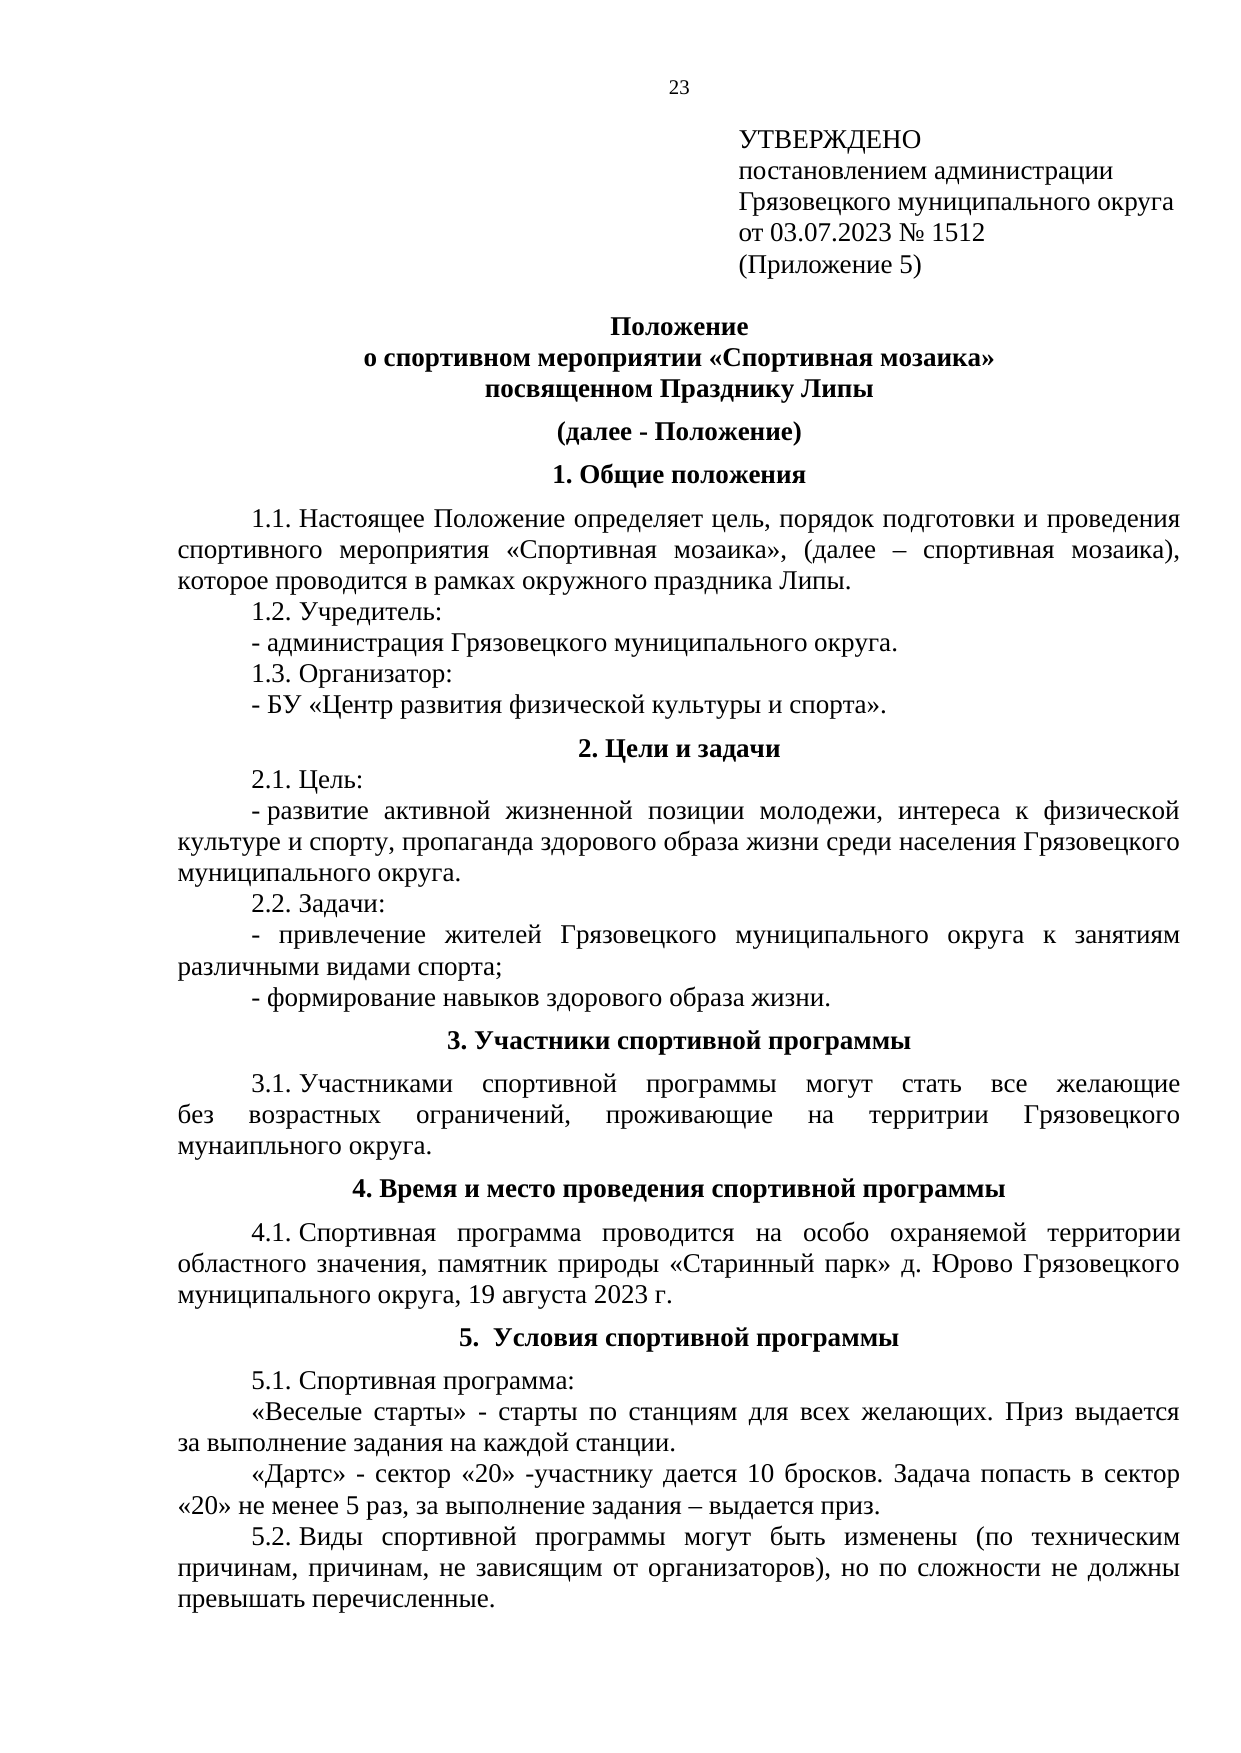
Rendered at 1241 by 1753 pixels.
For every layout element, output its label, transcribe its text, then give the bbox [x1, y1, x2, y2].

text 2.2. Задачи: [177, 887, 1181, 918]
text 1.1. Настоящее Положение определяет цель, порядок подготовки и проведения спортивного мероприятия «Спортивная мозаика», (далее – спортивная мозаика), которое проводится в рамках окружного праздника Липы. [177, 502, 1181, 595]
text 3.1. Участниками спортивной программы могут стать все желающие без возрастных ограничений, проживающие на территрии Грязовецкого мунаипльного округа. [177, 1067, 1181, 1161]
text - БУ «Центр развития физической культуры и спорта». [177, 688, 1181, 720]
text (далее - Положение) [177, 415, 1181, 447]
text 4.1. Спортивная программа проводится на особо охраняемой территории областного значения, памятник природы «Старинный парк» д. Юрово Грязовецкого муниципального округа, 19 августа 2023 г. [177, 1216, 1181, 1309]
text Положение [177, 310, 1181, 341]
text 2. Цели и задачи [177, 732, 1181, 763]
text - привлечение жителей Грязовецкого муниципального округа к занятиям различными видами спорта; [177, 918, 1181, 981]
text - формирование навыков здорового образа жизни. [177, 981, 1181, 1012]
text 1.3. Организатор: [177, 657, 1181, 688]
text 2.1. Цель: [177, 763, 1181, 794]
text 1.2. Учредитель: [177, 595, 1181, 626]
text - развитие активной жизненной позиции молодежи, интереса к физической культуре и спорту, пропаганда здорового образа жизни среди населения Грязовецкого муниципального округа. [177, 794, 1181, 887]
text 5.1. Спортивная программа: [177, 1364, 1181, 1395]
text - администрация Грязовецкого муниципального округа. [177, 626, 1181, 657]
text постановлением администрации [738, 154, 1181, 185]
text «Дартс» - сектор «20» -участнику дается 10 бросков. Задача попасть в сектор «20» не менее 5 раз, за выполнение задания – выдается приз. [177, 1458, 1181, 1520]
text о спортивном мероприятии «Спортивная мозаика» [177, 341, 1181, 372]
text 4. Время и место проведения спортивной программы [177, 1172, 1181, 1204]
text от 03.07.2023 № 1512 [738, 217, 1181, 248]
text Грязовецкого муниципального округа [738, 185, 1181, 217]
text УТВЕРЖДЕНО [738, 123, 1181, 154]
text 5.2. Виды спортивной программы могут быть изменены (по техническим причинам, причинам, не зависящим от организаторов), но по сложности не должны превышать перечисленные. [177, 1520, 1181, 1613]
text (Приложение 5) [738, 248, 1181, 279]
text посвященном Празднику Липы [177, 372, 1181, 403]
text «Веселые старты» - старты по станциям для всех желающих. Приз выдается за выполнение задания на каждой станции. [177, 1395, 1181, 1458]
text 5. Условия спортивной программы [177, 1321, 1181, 1352]
text 3. Участники спортивной программы [177, 1024, 1181, 1055]
text 1. Общие положения [177, 458, 1181, 490]
